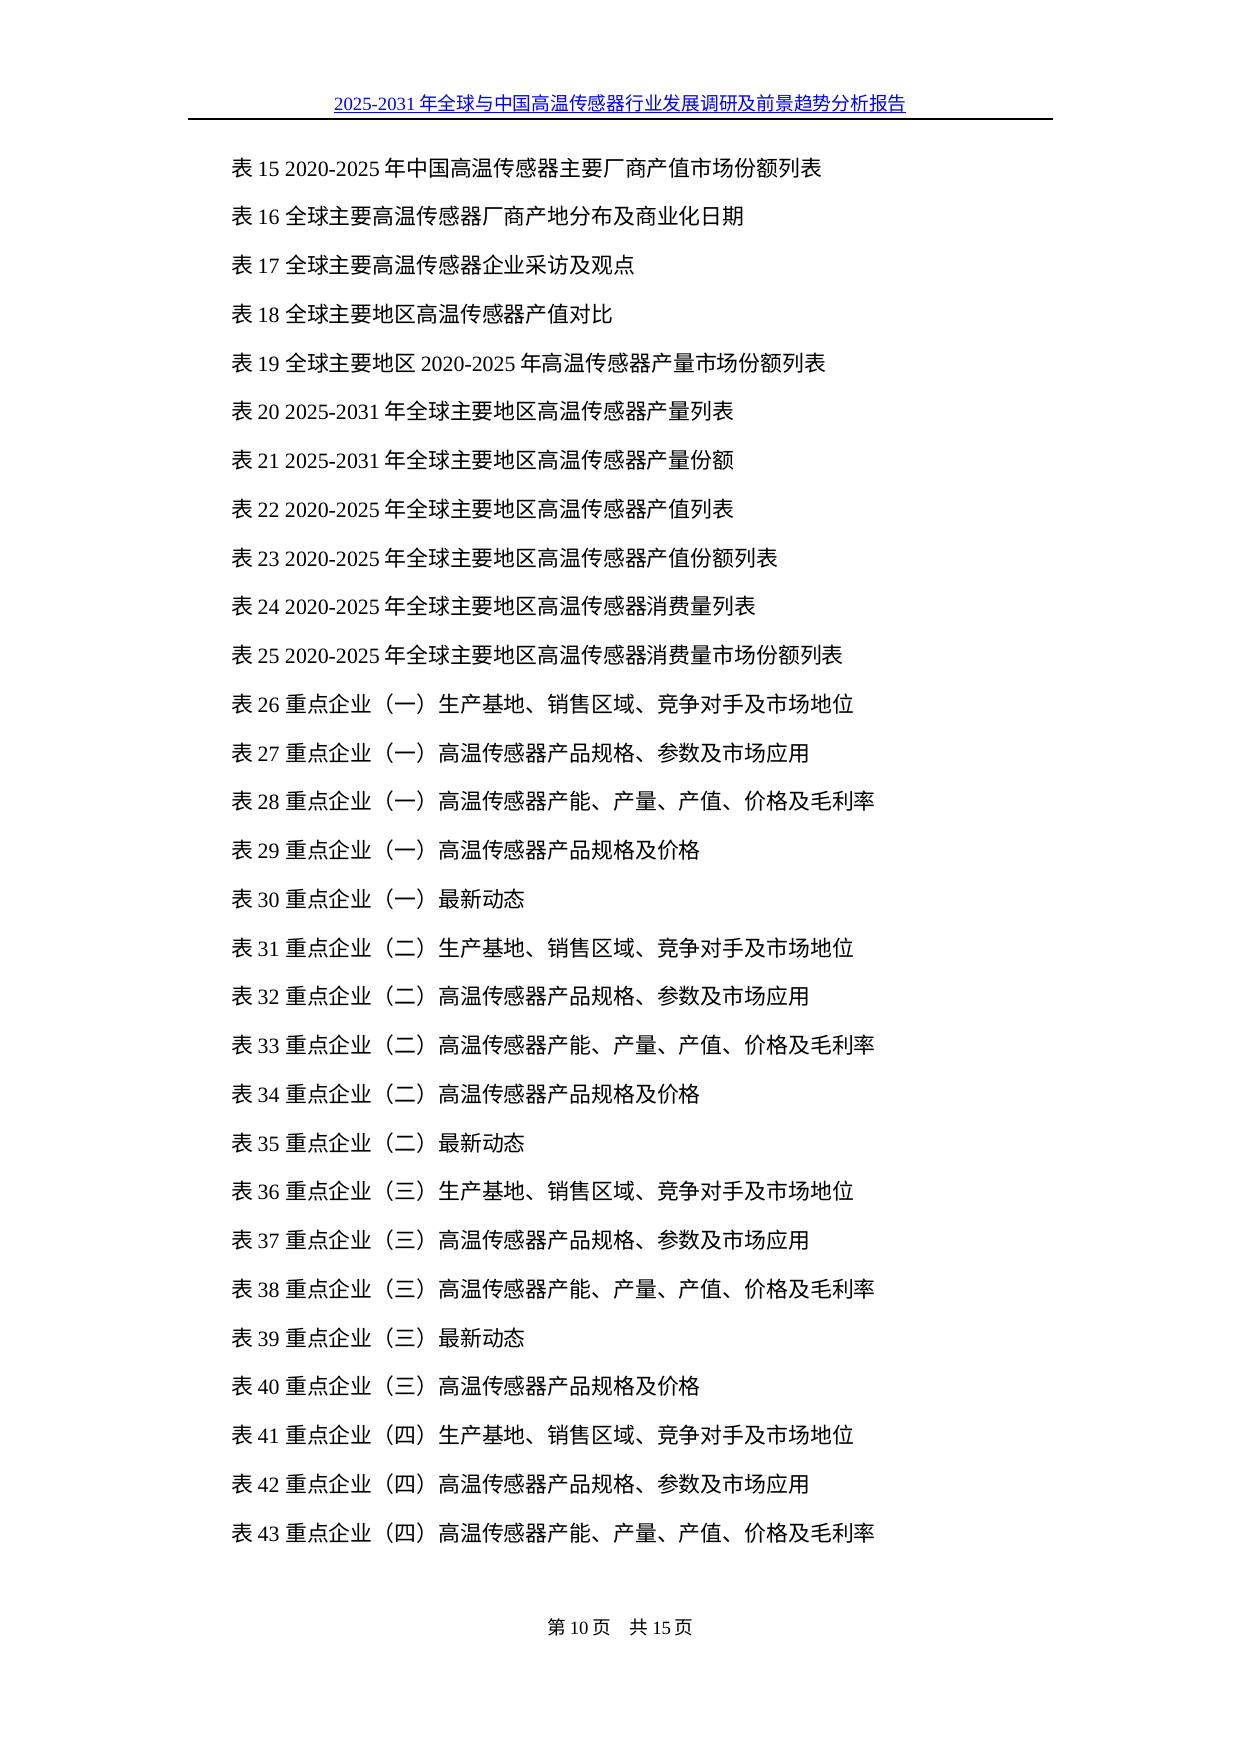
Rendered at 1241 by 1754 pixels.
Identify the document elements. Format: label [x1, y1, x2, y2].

text [187, 150, 1053, 1548]
